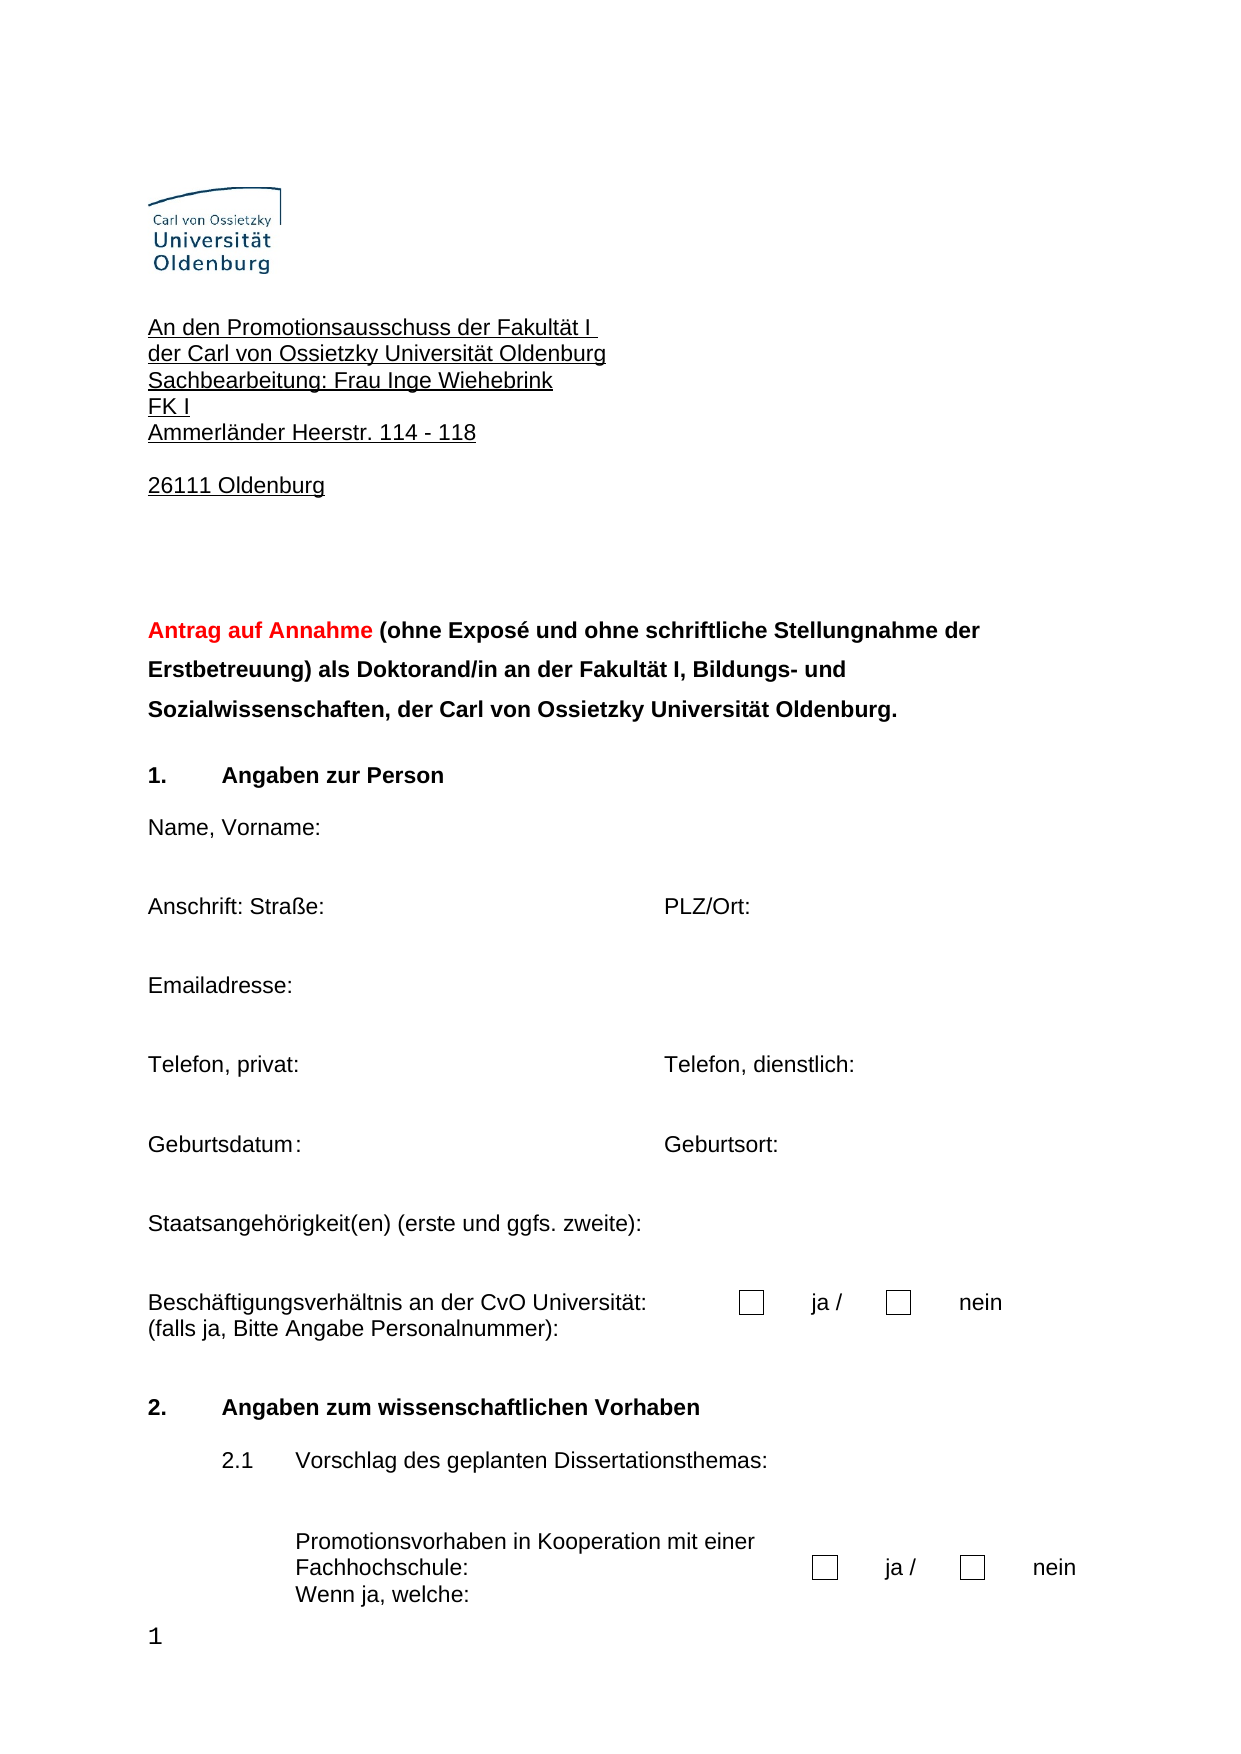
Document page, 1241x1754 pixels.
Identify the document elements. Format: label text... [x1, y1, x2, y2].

text Promotionsvorhaben in Kooperation mit einer [221, 1528, 1093, 1554]
text Beschäftigungsverhältnis an der CvO Universität: ja / nein [148, 1289, 1093, 1315]
text Emailadresse: [148, 972, 1093, 999]
text FK I [148, 393, 1093, 419]
text der Carl von Ossietzky Universität Oldenburg [148, 340, 1093, 367]
picture [147, 187, 282, 274]
text Staatsangehörigkeit(en) (erste und ggfs. zweite): [148, 1209, 1093, 1236]
text Sachbearbeitung: Frau Inge Wiehebrink [148, 367, 1093, 393]
text (falls ja, Bitte Angabe Personalnummer): [148, 1315, 1093, 1341]
text 2.1 Vorschlag des geplanten Dissertationsthemas: [148, 1447, 1093, 1501]
text Anschrift: Straße: PLZ/Ort: [148, 893, 1093, 920]
text Antrag auf Annahme (ohne Exposé und ohne schriftliche Stellungnahme der Erstbetreuung) als Doktorand/in an der Fakultät I, Bildungs- und Sozialwissenschaften, der Carl von Ossietzky Universität Oldenburg. [148, 617, 1093, 722]
text Ammerländer Heerstr. 114 - 118 [148, 419, 1093, 446]
text Telefon, privat: Telefon, dienstlich: [148, 1051, 1093, 1078]
text 26111 Oldenburg [148, 472, 1093, 498]
text An den Promotionsausschuss der Fakultät I [148, 314, 1093, 340]
text 2. Angaben zum wissenschaftlichen Vorhaben [148, 1394, 1093, 1420]
text Wenn ja, welche: [148, 1581, 1093, 1607]
text 1. Angaben zur Person [148, 762, 1093, 788]
text Name, Vorname: [148, 814, 1093, 841]
text Fachhochschule: ja / nein [221, 1554, 1093, 1581]
text Geburtsdatum : Geburtsort: [148, 1131, 1093, 1157]
